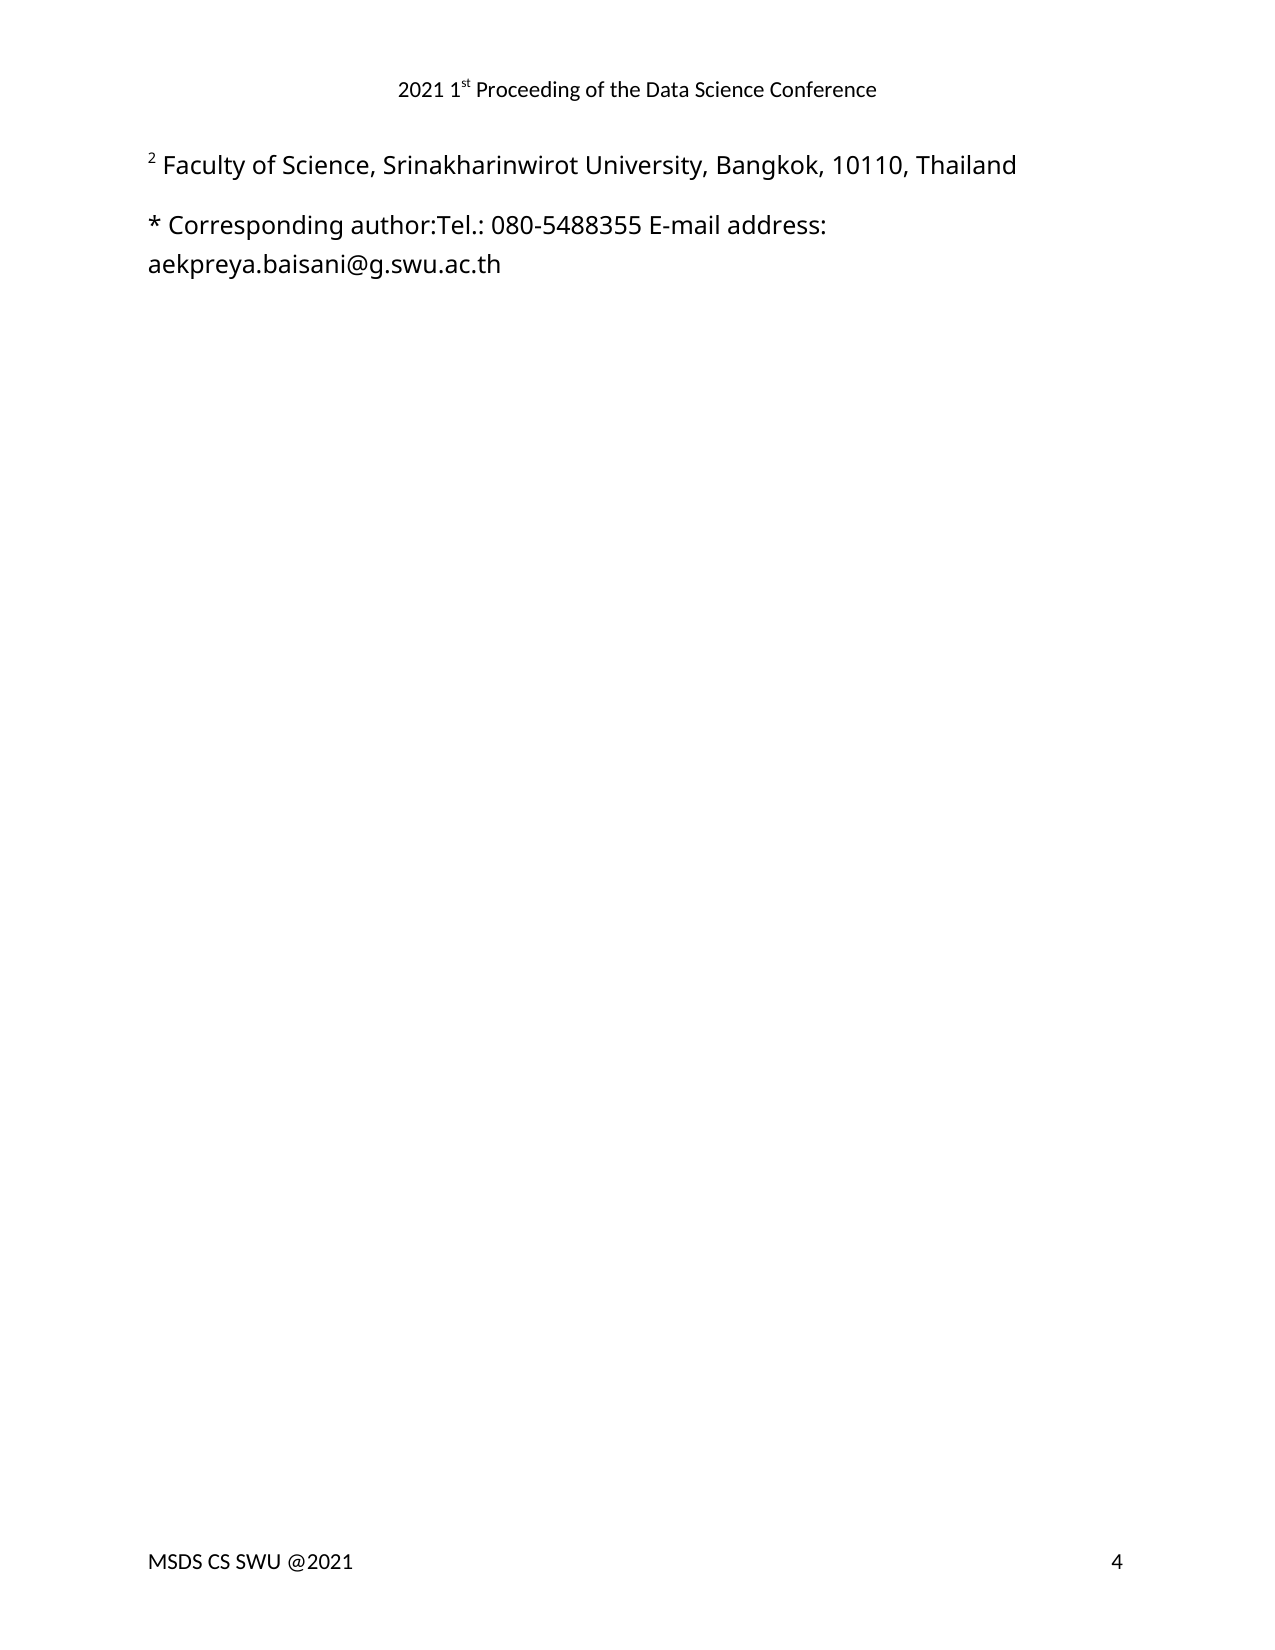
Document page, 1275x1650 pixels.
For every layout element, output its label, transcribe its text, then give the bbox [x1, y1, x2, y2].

text 2 Faculty of Science, Srinakharinwirot University, Bangkok, 10110, Thailand [148, 148, 1127, 182]
text * Corresponding author:Tel.: 080-5488355 E-mail address: aekpreya.baisani@g.swu.ac.th [148, 208, 1127, 281]
